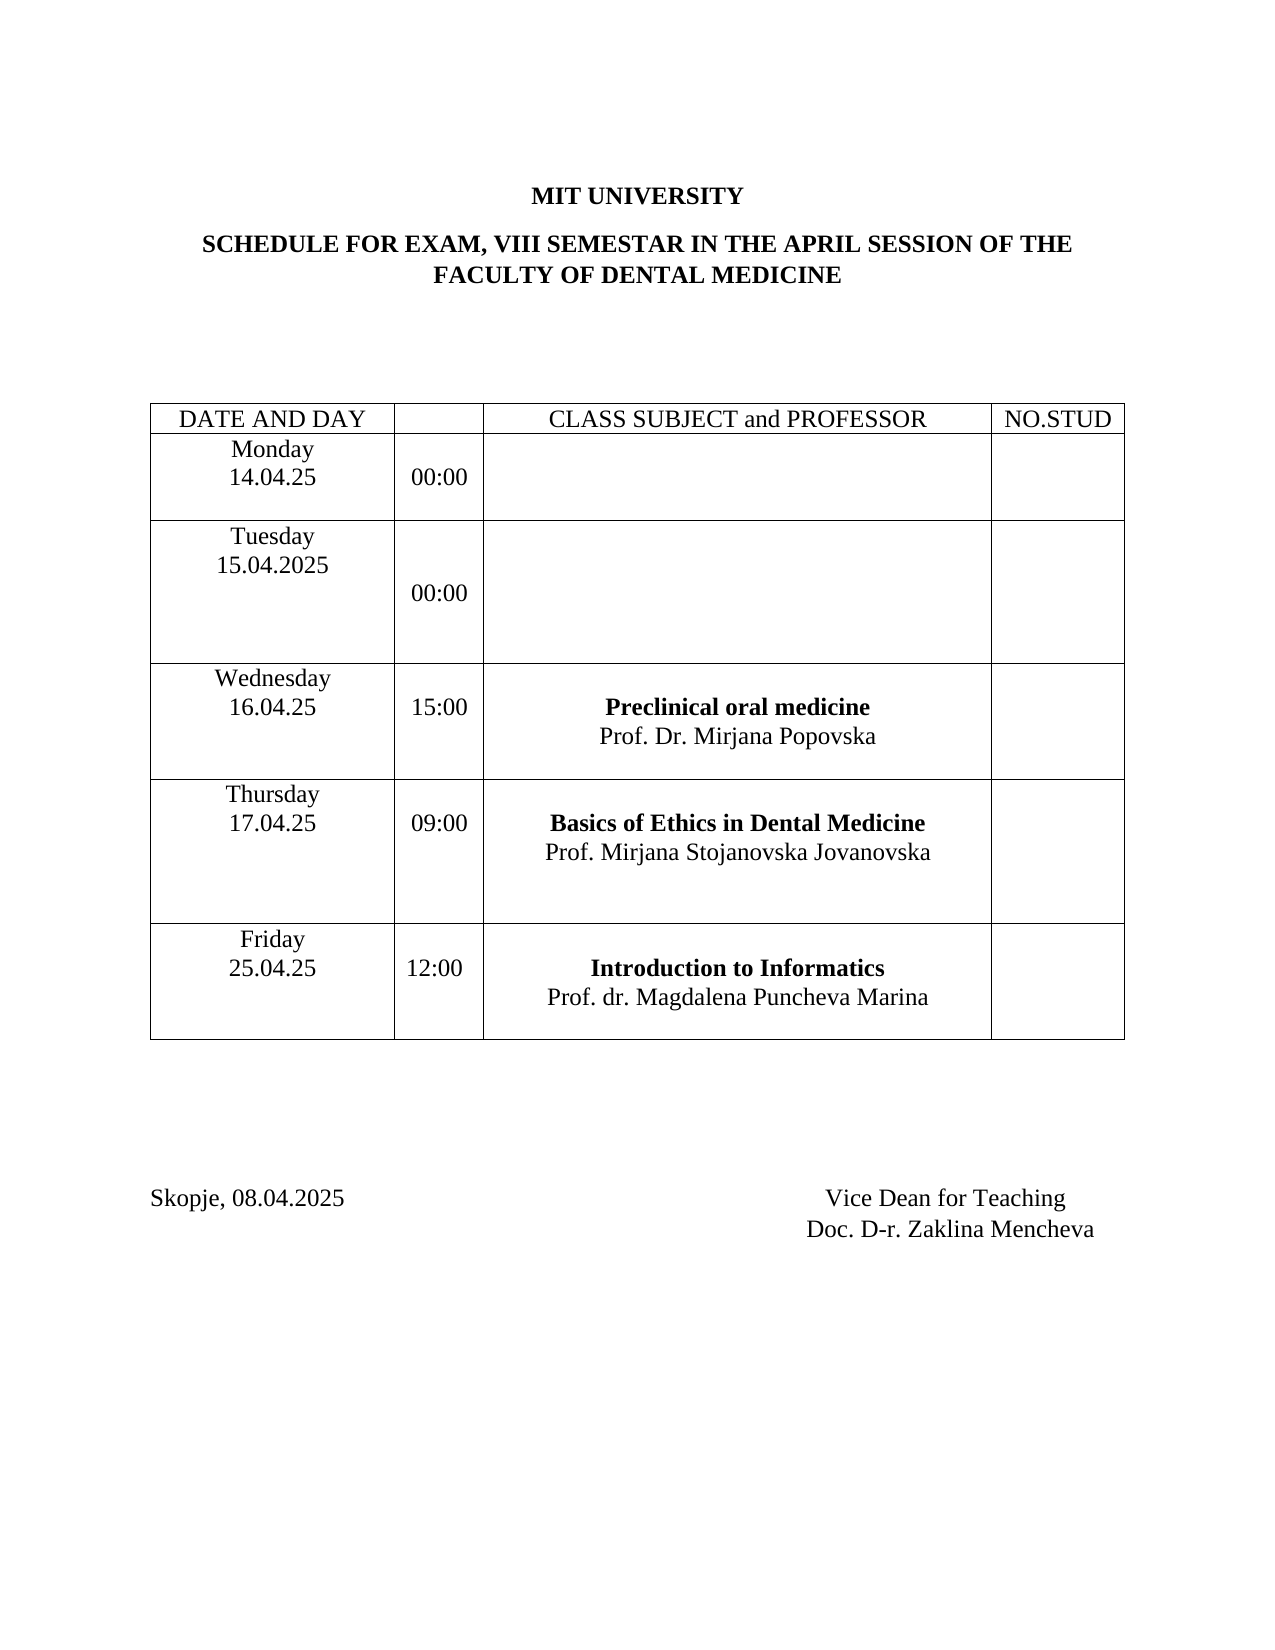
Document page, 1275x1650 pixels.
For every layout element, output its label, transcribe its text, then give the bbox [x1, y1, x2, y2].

table_header DATE AND DAY [151, 404, 394, 433]
table_cell [484, 434, 991, 520]
table_cell Preclinical oral medicine Prof. Dr. Mirjana Popovska [484, 664, 991, 778]
text Doc. D-r. Zaklina Mencheva [150, 1214, 1125, 1243]
table_cell [992, 780, 1124, 923]
text SCHEDULE FOR EXAM, VIII SEMESTAR IN THE APRIL SESSION OF THE FACULTY OF DENTAL MEDICINE [150, 229, 1125, 288]
table_cell Monday 14.04.25 [151, 434, 394, 520]
table_cell 12:00 [395, 924, 483, 1039]
table_header CLASS SUBJECT and PROFESSOR [484, 404, 991, 433]
table_header [395, 404, 483, 433]
text MIT UNIVERSITY [150, 181, 1125, 210]
table_cell Friday 25.04.25 [151, 924, 394, 1039]
table_cell Basics of Ethics in Dental Medicine Prof. Mirjana Stojanovska Jovanovska [484, 780, 991, 923]
table_cell 00:00 [395, 521, 483, 662]
table_cell [992, 664, 1124, 778]
table_cell Tuesday 15.04.2025 [151, 521, 394, 662]
table_cell [484, 521, 991, 662]
table_cell [992, 434, 1124, 520]
table_cell Wednesday 16.04.25 [151, 664, 394, 778]
table_header NO.STUD [992, 404, 1124, 433]
table_cell 00:00 [395, 434, 483, 520]
text Skopje, 08.04.2025 Vice Dean for Teaching [150, 1183, 1125, 1212]
table_cell 09:00 [395, 780, 483, 923]
table_cell [992, 521, 1124, 662]
table_cell Thursday 17.04.25 [151, 780, 394, 923]
table_cell Introduction to Informatics Prof. dr. Magdalena Puncheva Marina [484, 924, 991, 1039]
table_cell [992, 924, 1124, 1039]
table_cell 15:00 [395, 664, 483, 778]
